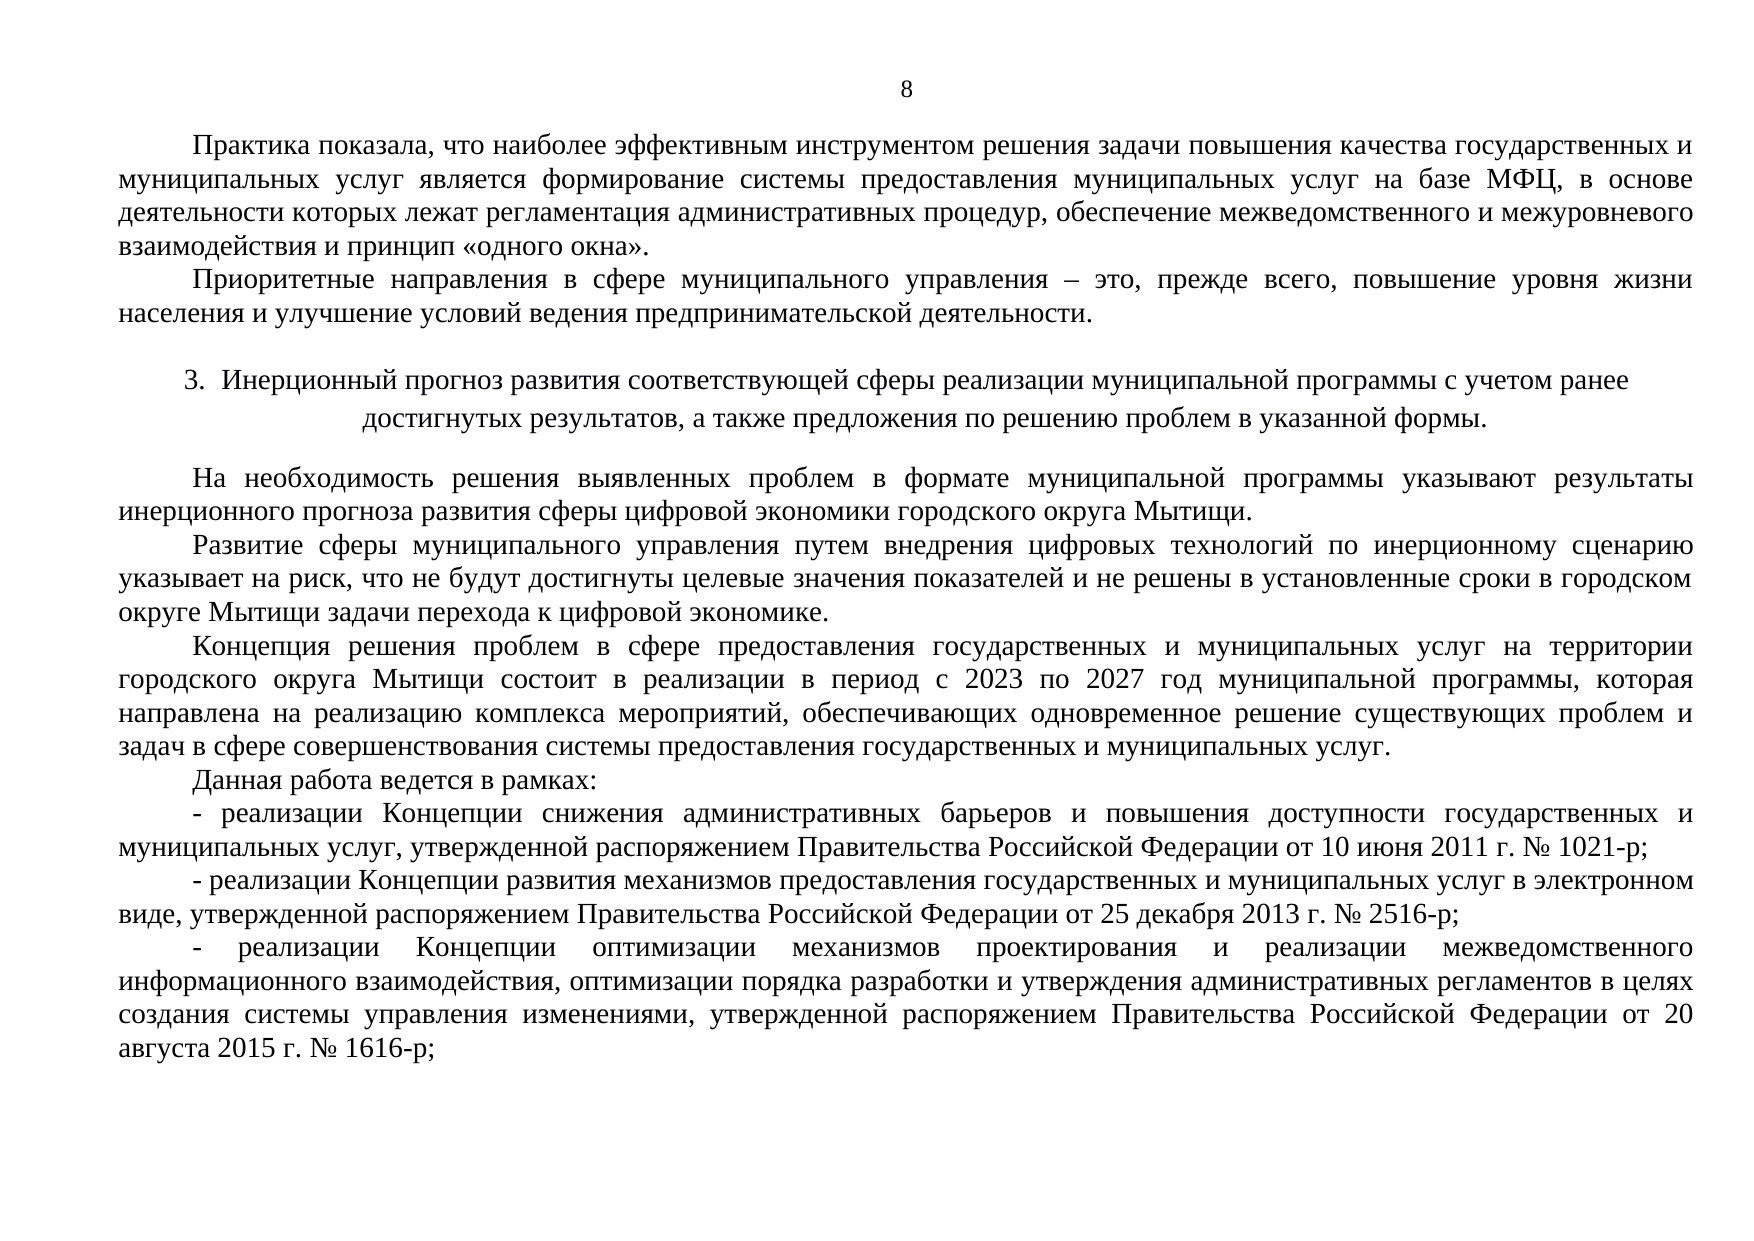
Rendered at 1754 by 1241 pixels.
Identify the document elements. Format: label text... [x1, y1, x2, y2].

text Практика показала, что наиболее эффективным инструментом решения задачи повышения качества государственных и муниципальных услуг является формирование системы предоставления муниципальных услуг на базе МФЦ, в основе деятельности которых лежат регламентация административных процедур, обеспечение межведомственного и межуровневого взаимодействия и принцип «одного окна». [118, 127, 1695, 261]
list Инерционный прогноз развития соответствующей сферы реализации муниципальной программы с учетом ранее достигнутых результатов, а также предложения по решению проблем в указанной формы. [118, 362, 1695, 434]
text На необходимость решения выявленных проблем в формате муниципальной программы указывают результаты инерционного прогноза развития сферы цифровой экономики городского округа Мытищи. [118, 460, 1695, 527]
text - реализации Концепции снижения административных барьеров и повышения доступности государственных и муниципальных услуг, утвержденной распоряжением Правительства Российской Федерации от 10 июня 2011 г. № 1021-р; [118, 795, 1695, 862]
text Развитие сферы муниципального управления путем внедрения цифровых технологий по инерционному сценарию указывает на риск, что не будут достигнуты целевые значения показателей и не решены в установленные сроки в городском округе Мытищи задачи перехода к цифровой экономике. [118, 527, 1695, 628]
text Данная работа ведется в рамках: [118, 762, 1695, 795]
text Концепция решения проблем в сфере предоставления государственных и муниципальных услуг на территории городского округа Мытищи состоит в реализации в период с 2023 по 2027 год муниципальной программы, которая направлена на реализацию комплекса мероприятий, обеспечивающих одновременное решение существующих проблем и задач в сфере совершенствования системы предоставления государственных и муниципальных услуг. [118, 628, 1695, 762]
text - реализации Концепции оптимизации механизмов проектирования и реализации межведомственного информационного взаимодействия, оптимизации порядка разработки и утверждения административных регламентов в целях создания системы управления изменениями, утвержденной распоряжением Правительства Российской Федерации от 20 августа 2015 г. № 1616-р; [118, 929, 1695, 1064]
text Приоритетные направления в сфере муниципального управления – это, прежде всего, повышение уровня жизни населения и улучшение условий ведения предпринимательской деятельности. [118, 261, 1695, 328]
text - реализации Концепции развития механизмов предоставления государственных и муниципальных услуг в электронном виде, утвержденной распоряжением Правительства Российской Федерации от 25 декабря 2013 г. № 2516-р; [118, 862, 1695, 929]
